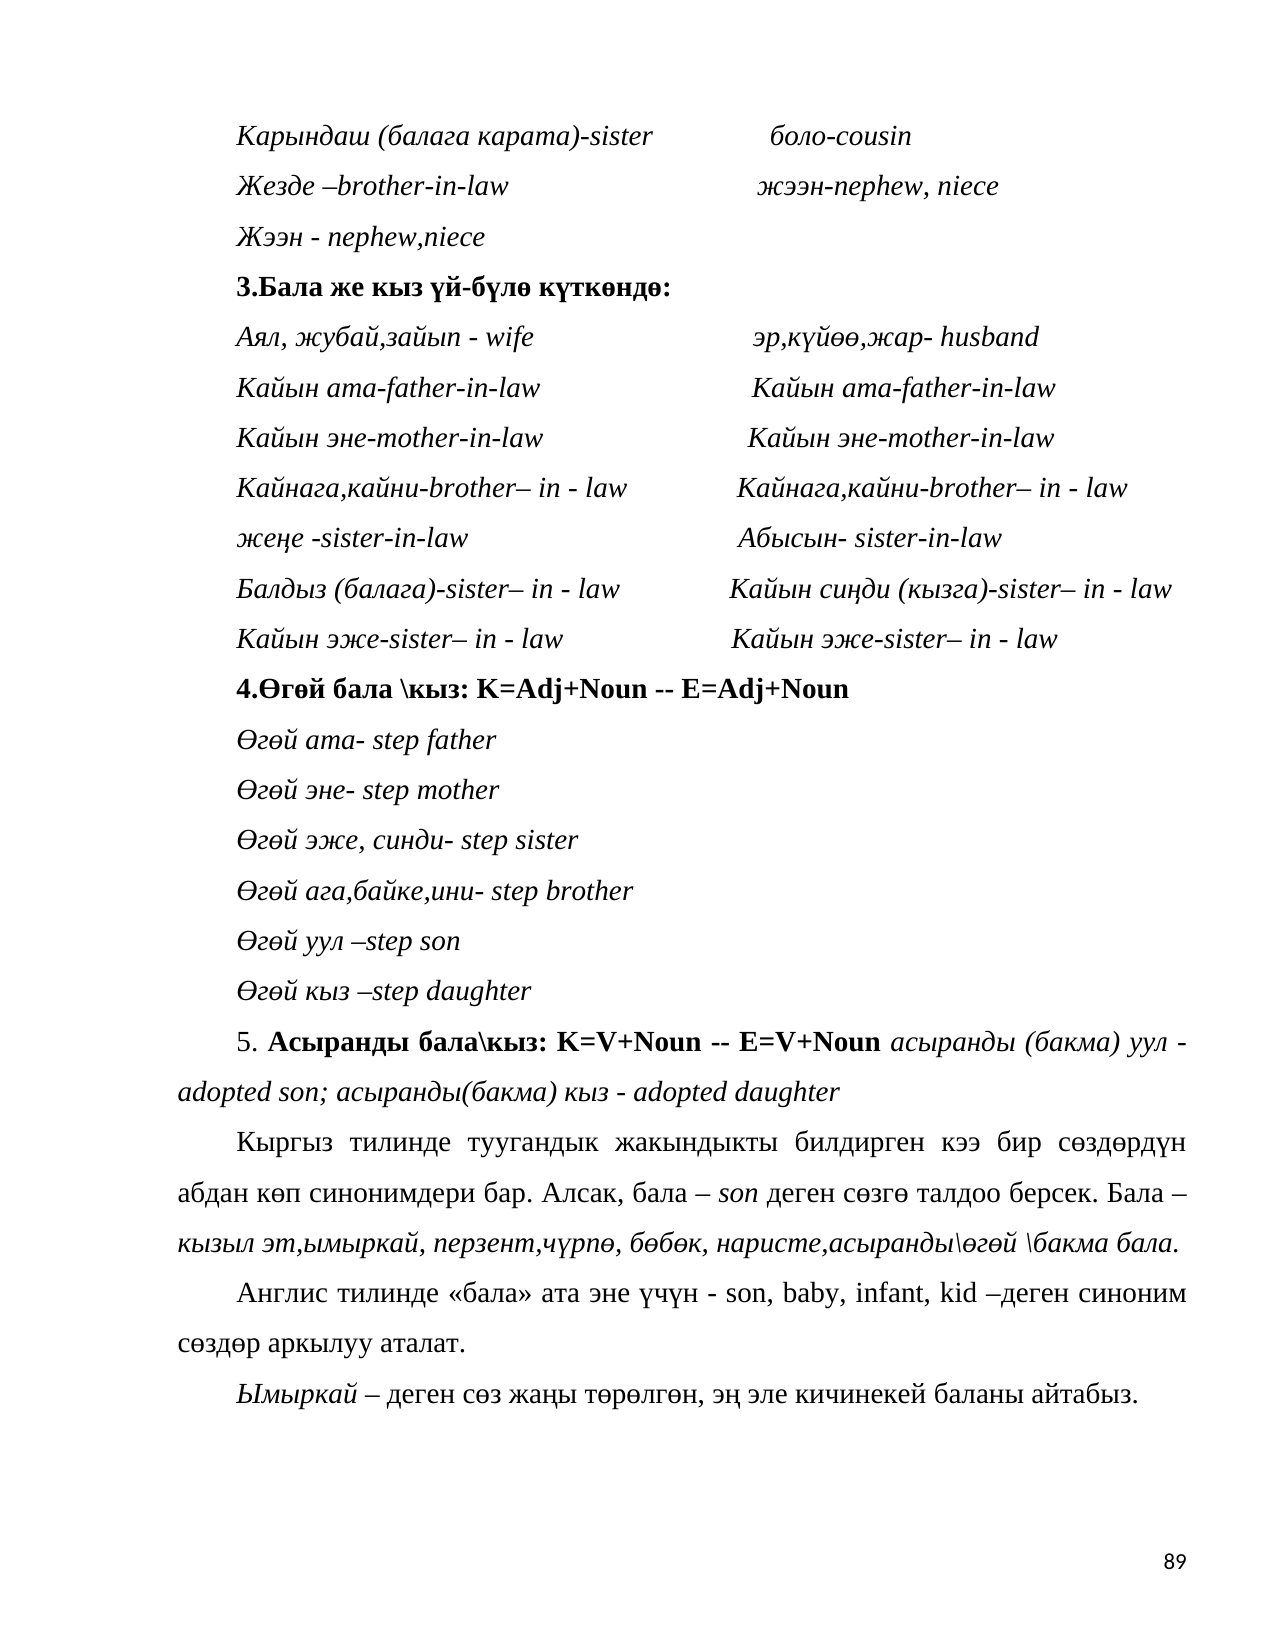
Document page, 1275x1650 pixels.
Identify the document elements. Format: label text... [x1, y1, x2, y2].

text Өгөй эне- step mother [177, 772, 1186, 806]
text Өгөй уул –step son [177, 923, 1186, 957]
text Кайнага,кайни-brother– in - law Кайнага,кайни-brother– in - law [177, 470, 1186, 504]
text Өгөй ага,байке,ини- step brother [177, 873, 1186, 906]
text Карындаш (балага карата)-sister боло-cousin [177, 118, 1186, 152]
text Ымыркай – деген сөз жаңы төрөлгөн, эң эле кичинекей баланы айтабыз. [177, 1376, 1186, 1409]
text Кыргыз тилинде туугандык жакындыкты билдирген кээ бир сөздөрдүн абдан көп синонимдери бар. Алсак, бала – son деген сөзгө талдоо берсек. Бала – кызыл эт,ымыркай, перзент,чүрпө, бөбөк, наристе,асыранды\өгөй \бакма бала. [177, 1124, 1186, 1258]
text Кайын эне-mother-in-law Кайын эне-mother-in-law [177, 420, 1186, 453]
text Аял, жубай,зайып - wife эр,күйөө,жар- husband [177, 319, 1186, 353]
text Балдыз (балага)-sister– in - law Кайын сиңди (кызга)-sister– in - law [177, 571, 1186, 604]
text Өгөй кыз –step daughter [177, 973, 1186, 1007]
text Өгөй ата- step father [177, 722, 1186, 755]
text Кайын эже-sister– in - law Кайын эже-sister– in - law [177, 621, 1186, 655]
text 3.Бала же кыз үй-бүлө күткөндө: [177, 269, 1186, 303]
text Жээн - nephew,niece [177, 219, 1186, 252]
text жеңе -sister-in-law Абысын- sister-in-law [177, 521, 1186, 554]
text Кайын ата-father-in-law Кайын ата-father-in-law [177, 370, 1186, 403]
text Англис тилинде «бала» ата эне үчүн - son, baby, infant, kid –деген синоним сөздөр аркылуу аталат. [177, 1275, 1186, 1359]
text Өгөй эже, синди- step sister [177, 822, 1186, 856]
text Жезде –brother-in-law жээн-nephew, niece [177, 168, 1186, 202]
text 4.Өгөй бала \кыз: K=Adj+Noun -- E=Adj+Noun [177, 672, 1186, 705]
text 5. Асыранды бала\кыз: K=V+Noun -- E=V+Noun асыранды (бакма) уул - adopted son; асыранды(бакма) кыз - adopted daughter [177, 1024, 1186, 1108]
